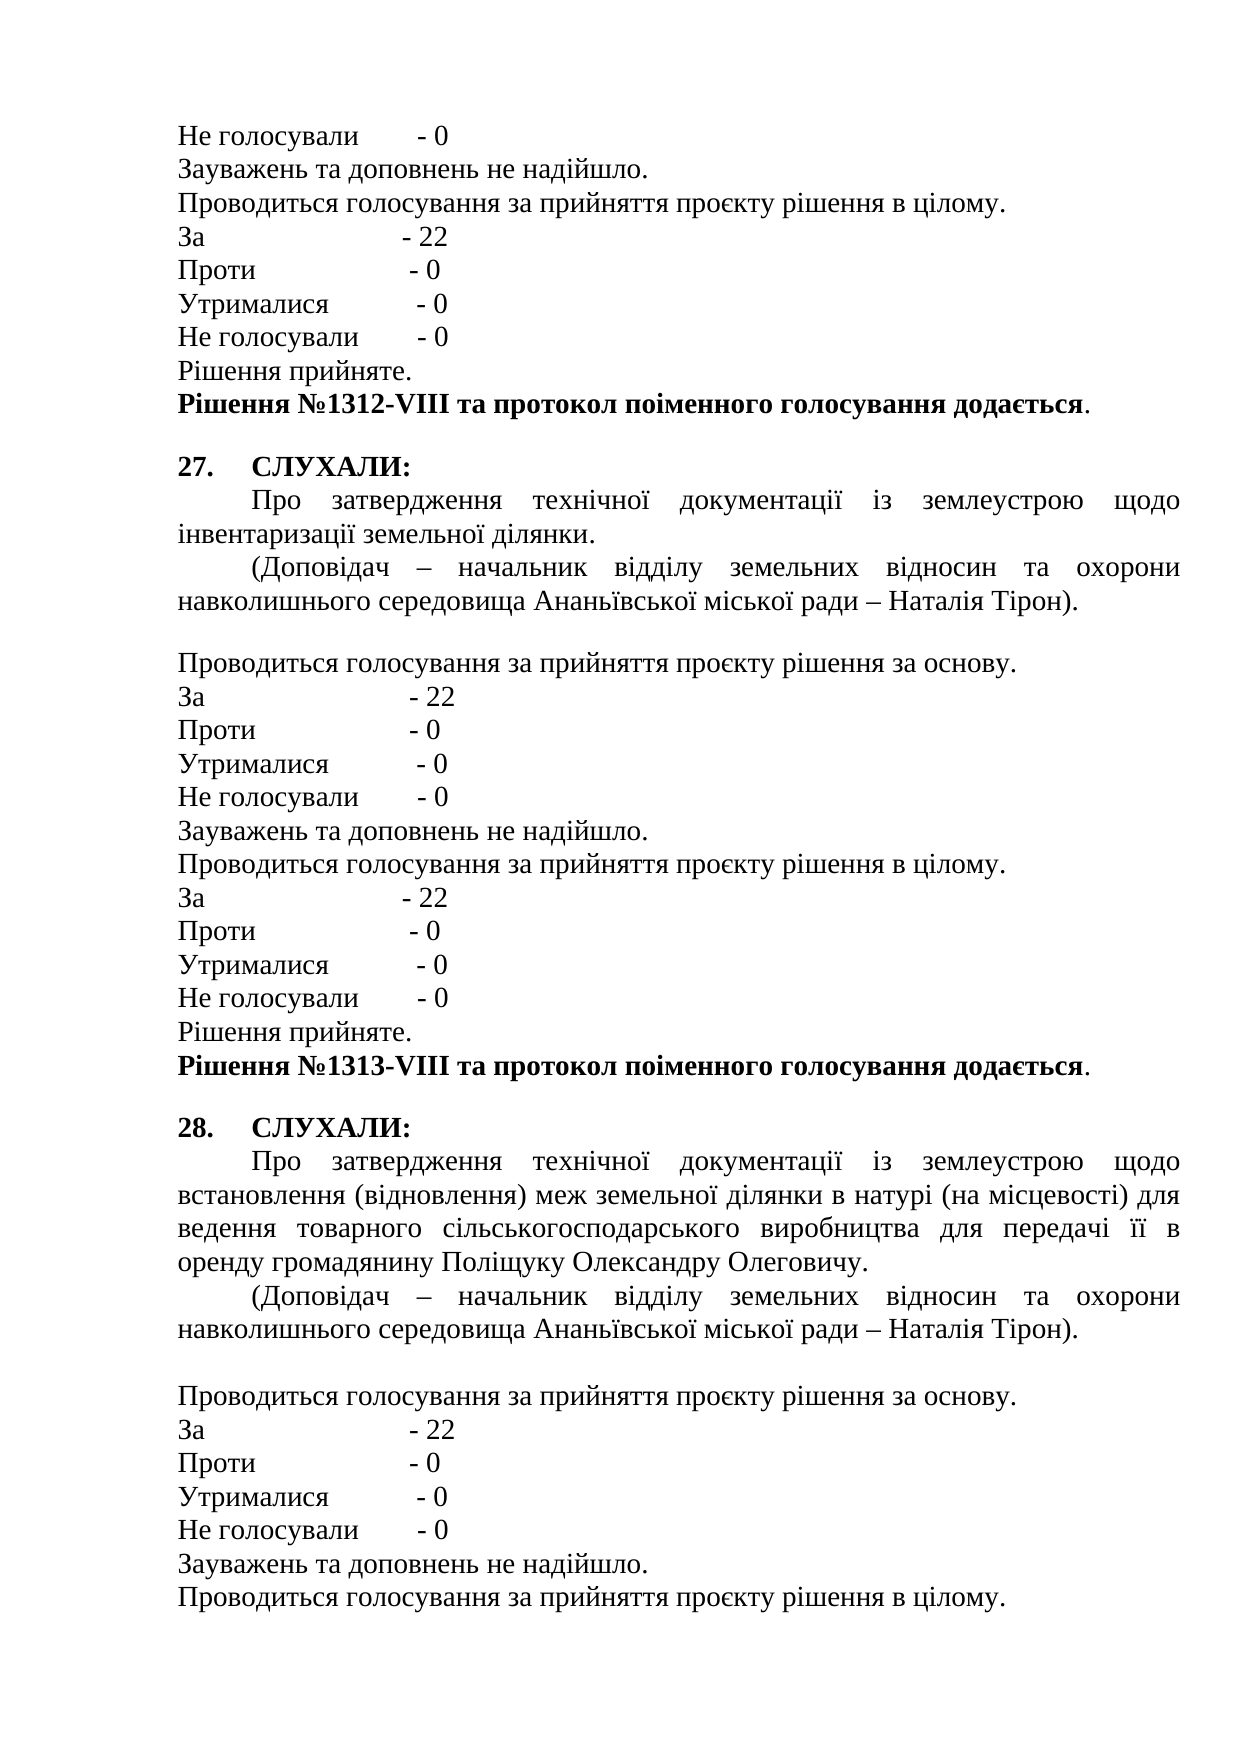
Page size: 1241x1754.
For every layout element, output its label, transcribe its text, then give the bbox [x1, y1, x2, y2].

text Не голосували - 0 [177, 779, 1181, 813]
text Утрималися - 0 [177, 286, 1181, 319]
text Проводиться голосування за прийняття проєкту рішення в цілому. [177, 846, 1181, 880]
text Не голосували - 0 [177, 981, 1181, 1014]
text Проти - 0 [177, 1445, 1181, 1479]
text Зауважень та доповнень не надійшло. [177, 813, 1181, 846]
text Про затвердження технічної документації із землеустрою щодо встановлення (відновлення) меж земельної ділянки в натурі (на місцевості) для ведення товарного сільськогосподарського виробництва для передачі її в оренду громадянину Поліщуку Олександру Олеговичу. [177, 1143, 1181, 1278]
text Рішення прийняте. [177, 1014, 1181, 1048]
text Не голосували - 0 [177, 1512, 1181, 1546]
text (Доповідач – начальник відділу земельних відносин та охорони навколишнього середовища Ананьївської міської ради – Наталія Тірон). [177, 549, 1181, 616]
text Зауважень та доповнень не надійшло. [177, 152, 1181, 185]
text Проводиться голосування за прийняття проєкту рішення в цілому. [177, 1579, 1181, 1613]
text Не голосували - 0 [177, 118, 1181, 152]
text Проводиться голосування за прийняття проєкту рішення за основу. [177, 645, 1181, 679]
text Утрималися - 0 [177, 746, 1181, 779]
text 28. СЛУХАЛИ: [177, 1110, 1181, 1143]
text За - 22 [177, 1412, 1181, 1445]
text Рішення прийняте. [177, 353, 1181, 386]
text За - 22 [177, 880, 1181, 913]
text Зауважень та доповнень не надійшло. [177, 1546, 1181, 1579]
text За - 22 [177, 679, 1181, 712]
text Утрималися - 0 [177, 947, 1181, 981]
text Рішення №1312-VIII та протокол поіменного голосування додається. [177, 386, 1181, 420]
text За - 22 [177, 219, 1181, 252]
text Проводиться голосування за прийняття проєкту рішення за основу. [177, 1378, 1181, 1412]
text Проводиться голосування за прийняття проєкту рішення в цілому. [177, 185, 1181, 219]
text Утрималися - 0 [177, 1479, 1181, 1512]
text Проти - 0 [177, 712, 1181, 746]
text Не голосували - 0 [177, 319, 1181, 353]
text Рішення №1313-VIII та протокол поіменного голосування додається. [177, 1048, 1181, 1081]
text 27. СЛУХАЛИ: [177, 449, 1181, 482]
text Проти - 0 [177, 252, 1181, 286]
text Про затвердження технічної документації із землеустрою щодо інвентаризації земельної ділянки. [177, 482, 1181, 549]
text (Доповідач – начальник відділу земельних відносин та охорони навколишнього середовища Ананьївської міської ради – Наталія Тірон). [177, 1278, 1181, 1345]
text Проти - 0 [177, 913, 1181, 947]
